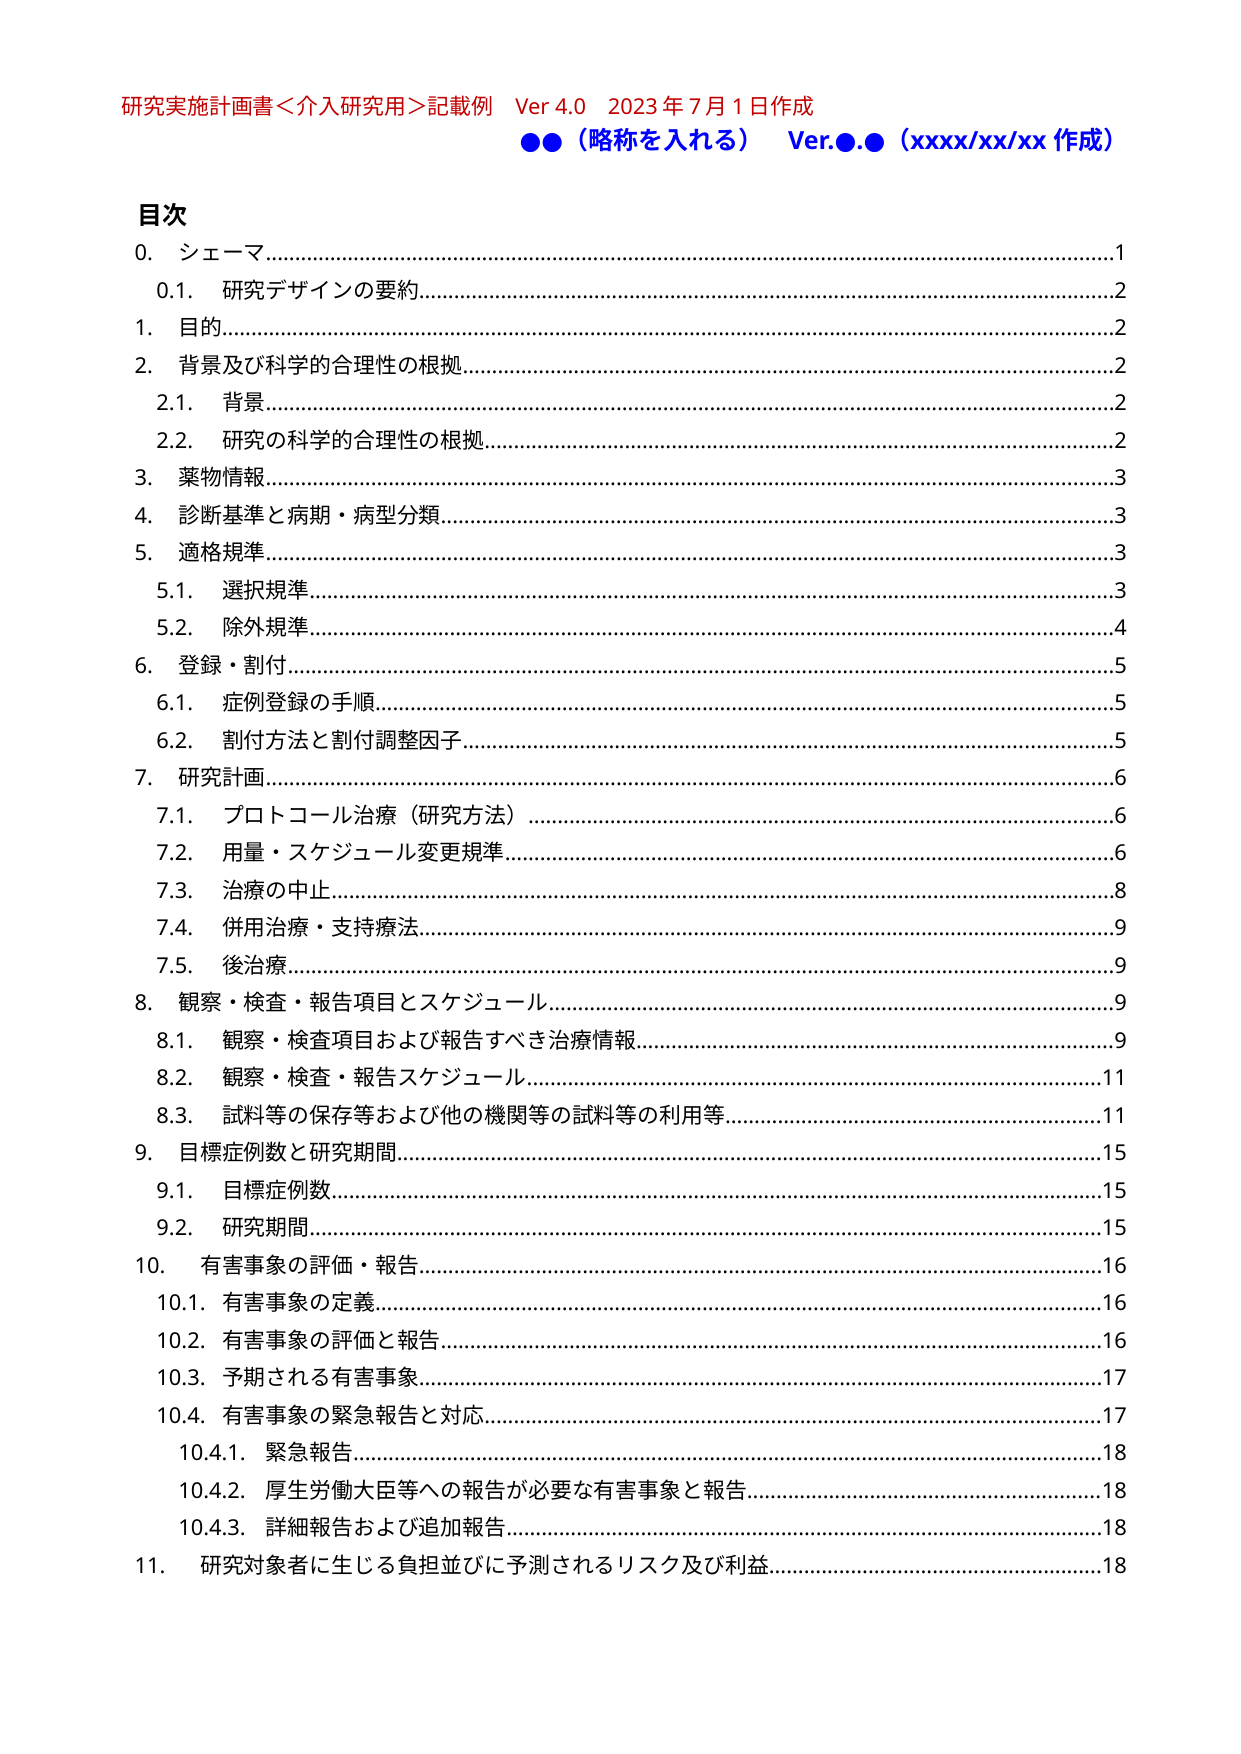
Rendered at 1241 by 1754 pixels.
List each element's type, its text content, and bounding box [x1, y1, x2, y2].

text 8. 観察・検査・報告項目とスケジュール 9 [112, 982, 1128, 1020]
text 6.2. 割付方法と割付調整因子 5 [134, 720, 1128, 757]
text 8.2. 観察・検査・報告スケジュール 11 [134, 1057, 1128, 1095]
text 7.4. 併用治療・支持療法 9 [134, 907, 1128, 945]
text 9.2. 研究期間 15 [134, 1207, 1128, 1245]
text 10.4.1. 緊急報告 18 [156, 1432, 1128, 1470]
text 8.1. 観察・検査項目および報告すべき治療情報 9 [134, 1020, 1128, 1057]
text 5. 適格規準 3 [112, 532, 1128, 570]
text 8.3. 試料等の保存等および他の機関等の試料等の利用等 11 [134, 1095, 1128, 1132]
text 0. シェーマ 1 [112, 232, 1128, 270]
text 6.1. 症例登録の手順 5 [134, 682, 1128, 720]
text 10.1. 有害事象の定義 16 [134, 1282, 1128, 1320]
text 2.2. 研究の科学的合理性の根拠 2 [134, 420, 1128, 457]
text 5.2. 除外規準 4 [134, 607, 1128, 645]
text 7.2. 用量・スケジュール変更規準 6 [134, 832, 1128, 870]
text 7.3. 治療の中止 8 [134, 870, 1128, 907]
text 4. 診断基準と病期・病型分類 3 [112, 495, 1128, 532]
text 10.2. 有害事象の評価と報告 16 [134, 1320, 1128, 1357]
text 10.4.2. 厚生労働大臣等への報告が必要な有害事象と報告 18 [156, 1470, 1128, 1507]
text 3. 薬物情報 3 [112, 457, 1128, 495]
text 5.1. 選択規準 3 [134, 570, 1128, 607]
text 10. 有害事象の評価・報告 16 [112, 1245, 1128, 1282]
text 7.5. 後治療 9 [134, 945, 1128, 982]
text 9.1. 目標症例数 15 [134, 1170, 1128, 1207]
text 11. 研究対象者に生じる負担並びに予測されるリスク及び利益 18 [112, 1545, 1128, 1582]
text 10.4.3. 詳細報告および追加報告 18 [156, 1507, 1128, 1545]
text 0.1. 研究デザインの要約 2 [134, 270, 1128, 307]
text 6. 登録・割付 5 [112, 645, 1128, 682]
text 10.3. 予期される有害事象 17 [134, 1357, 1128, 1395]
text 7. 研究計画 6 [112, 757, 1128, 795]
text 2. 背景及び科学的合理性の根拠 2 [112, 345, 1128, 382]
text 7.1. プロトコール治療（研究方法） 6 [134, 795, 1128, 832]
text 目次 [112, 195, 1128, 232]
text 2.1. 背景 2 [134, 382, 1128, 420]
text 1. 目的 2 [112, 307, 1128, 345]
text 9. 目標症例数と研究期間 15 [112, 1132, 1128, 1170]
text 10.4. 有害事象の緊急報告と対応 17 [134, 1395, 1128, 1432]
